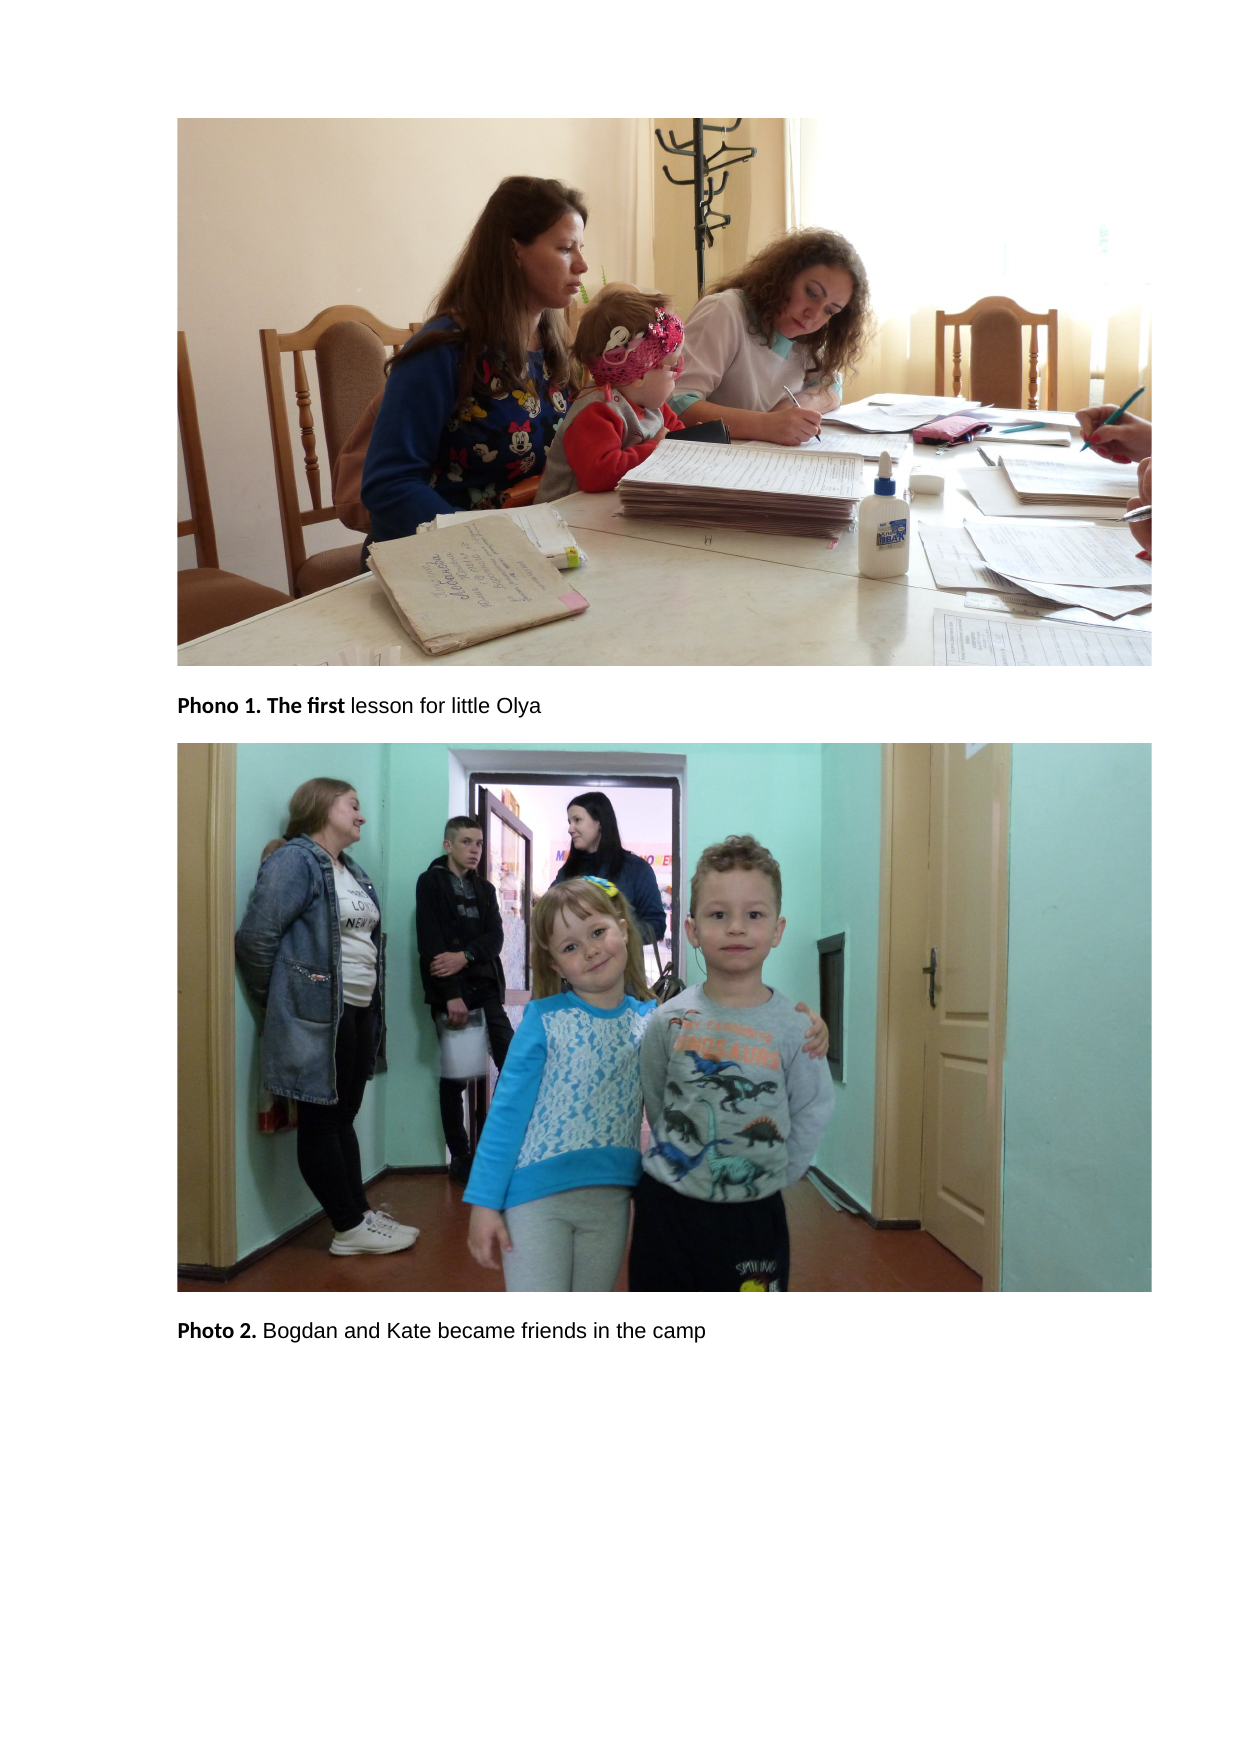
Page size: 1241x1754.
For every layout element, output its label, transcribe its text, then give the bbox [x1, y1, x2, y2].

picture [177, 118, 1152, 666]
text Photo 2. Bogdan and Kate became friends in the camp [177, 1317, 1152, 1344]
text Phono 1. The first lesson for little Olya [177, 691, 1152, 719]
picture [177, 743, 1152, 1292]
